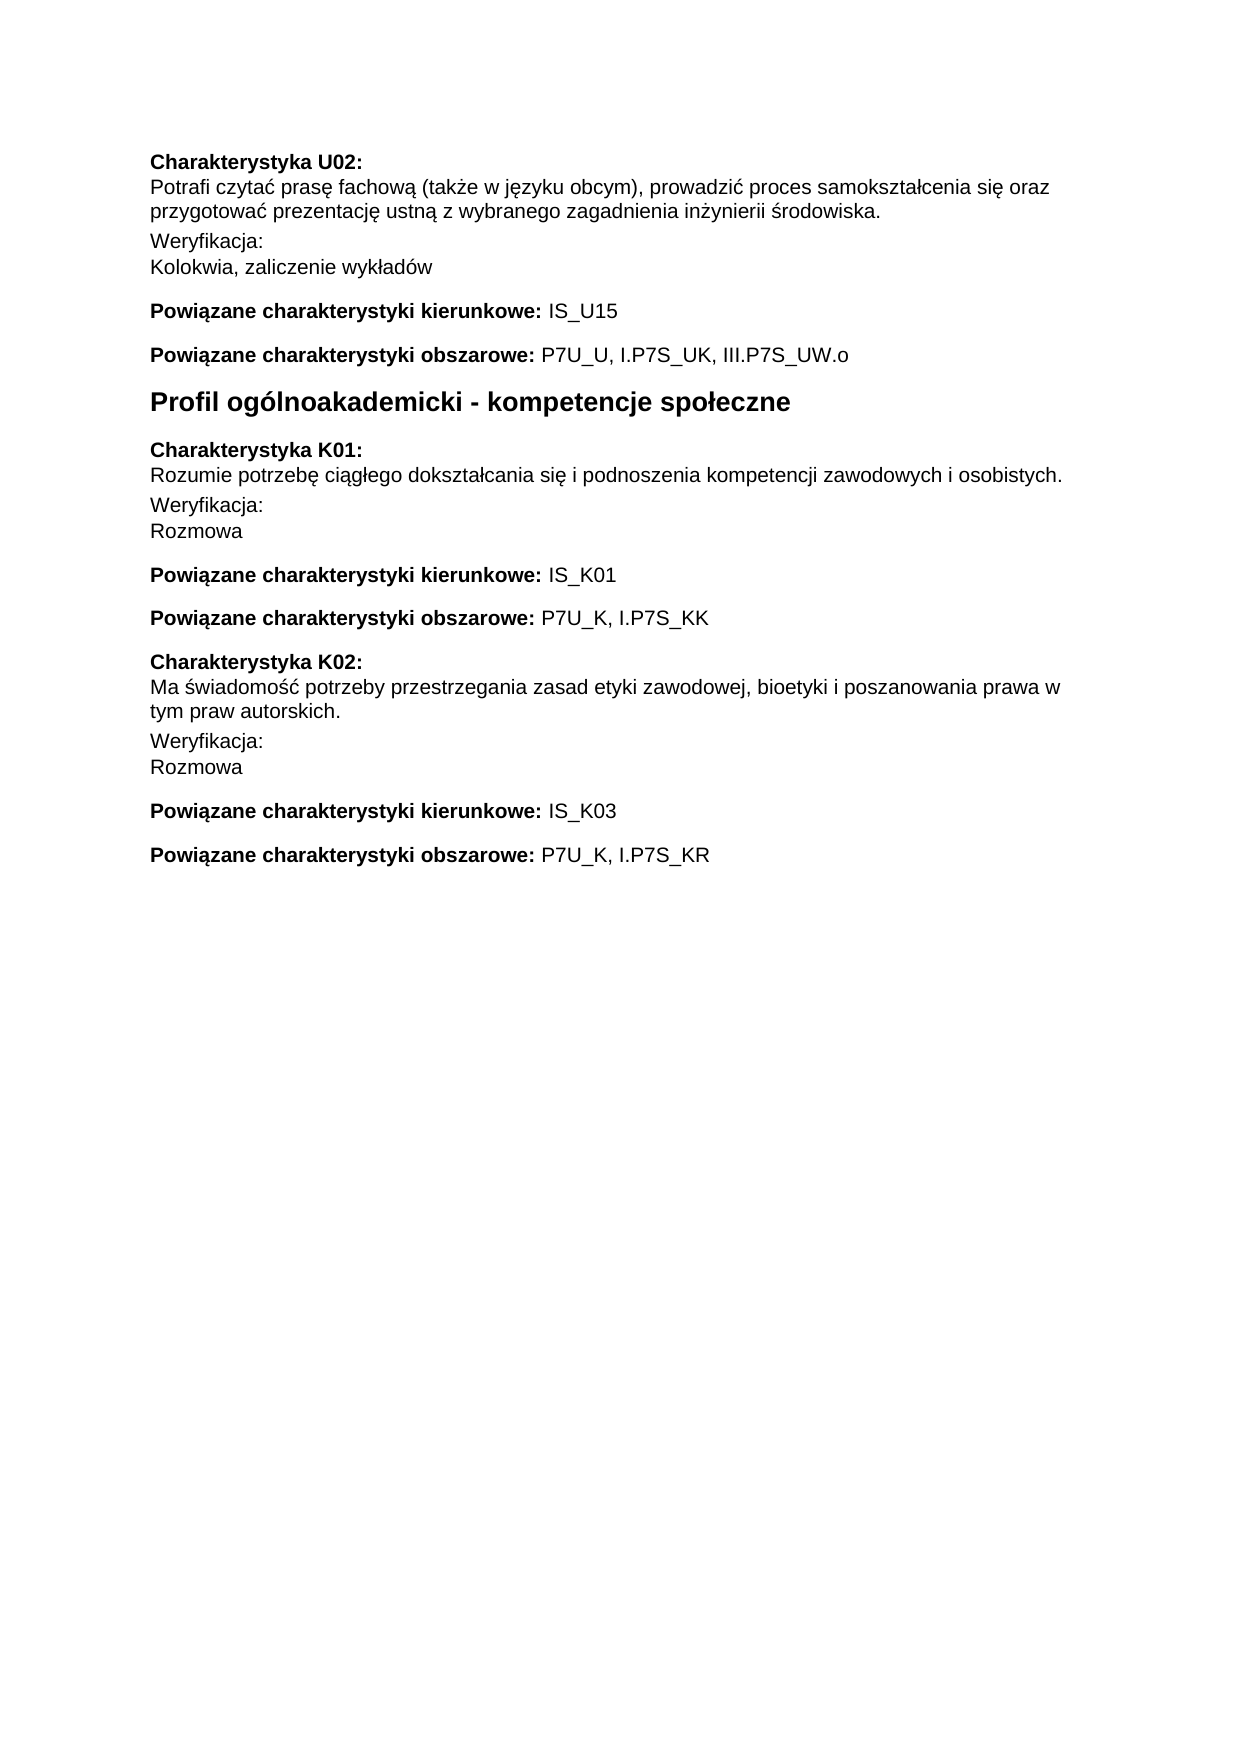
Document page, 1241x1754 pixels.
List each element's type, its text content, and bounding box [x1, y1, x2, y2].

text Powiązane charakterystyki kierunkowe: IS_K01 [150, 562, 1090, 586]
text Powiązane charakterystyki kierunkowe: IS_U15 [150, 299, 1090, 323]
text Weryfikacja: [150, 229, 1090, 253]
text Potrafi czytać prasę fachową (także w języku obcym), prowadzić proces samokształcenia się oraz przygotować prezentację ustną z wybranego zagadnienia inżynierii środowiska. [150, 175, 1090, 223]
text Powiązane charakterystyki kierunkowe: IS_K03 [150, 799, 1090, 823]
text Charakterystyka K02: [150, 650, 1090, 674]
text Rozmowa [150, 519, 1090, 543]
text Rozumie potrzebę ciągłego dokształcania się i podnoszenia kompetencji zawodowych i osobistych. [150, 462, 1090, 486]
text Powiązane charakterystyki obszarowe: P7U_U, I.P7S_UK, III.P7S_UW.o [150, 343, 1090, 367]
text Weryfikacja: [150, 493, 1090, 517]
text Kolokwia, zaliczenie wykładów [150, 255, 1090, 279]
text Weryfikacja: [150, 729, 1090, 753]
text Ma świadomość potrzeby przestrzegania zasad etyki zawodowej, bioetyki i poszanowania prawa w tym praw autorskich. [150, 675, 1090, 723]
text Charakterystyka K01: [150, 437, 1090, 461]
text Powiązane charakterystyki obszarowe: P7U_K, I.P7S_KK [150, 606, 1090, 630]
text Rozmowa [150, 755, 1090, 779]
text Charakterystyka U02: [150, 150, 1090, 174]
subtitle Profil ogólnoakademicki - kompetencje społeczne [150, 386, 1090, 418]
text Powiązane charakterystyki obszarowe: P7U_K, I.P7S_KR [150, 843, 1090, 867]
